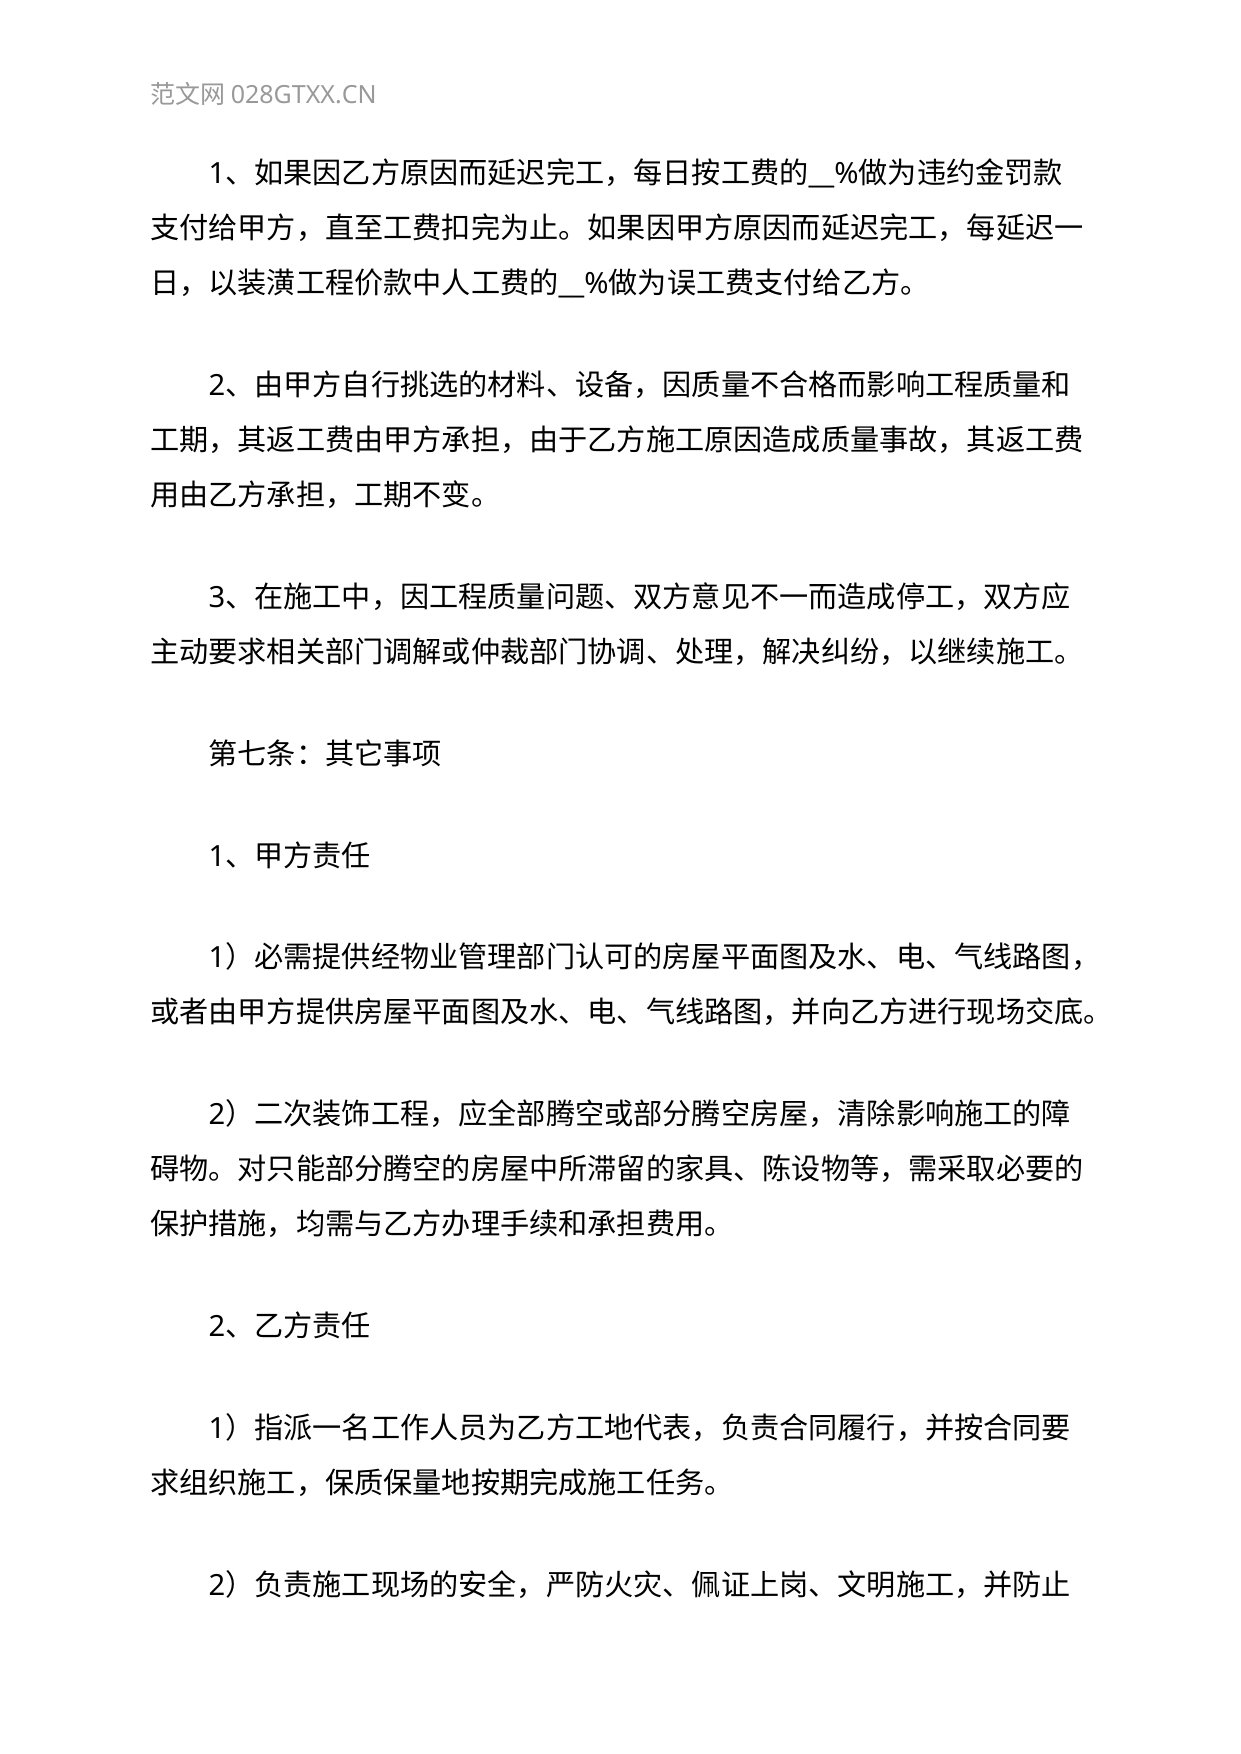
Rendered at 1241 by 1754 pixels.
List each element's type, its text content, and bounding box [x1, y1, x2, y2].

text 1）指派一名工作人员为乙方工地代表，负责合同履行，并按合同要求组织施工，保质保量地按期完成施工任务。 [150, 1404, 1090, 1502]
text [150, 1561, 1090, 1604]
text 2）二次装饰工程，应全部腾空或部分腾空房屋，清除影响施工的障碍物。对只能部分腾空的房屋中所滞留的家具、陈设物等，需采取必要的保护措施，均需与乙方办理手续和承担费用。 [150, 1091, 1090, 1243]
text 3、在施工中，因工程质量问题、双方意见不一而造成停工，双方应主动要求相关部门调解或仲裁部门协调、处理，解决纠纷，以继续施工。 [150, 573, 1090, 671]
text 2、乙方责任 [150, 1302, 1090, 1345]
text 1、如果因乙方原因而延迟完工，每日按工费的__%做为违约金罚款支付给甲方，直至工费扣完为止。如果因甲方原因而延迟完工，每延迟一日，以装潢工程价款中人工费的__%做为误工费支付给乙方。 [150, 150, 1090, 302]
text 2、由甲方自行挑选的材料、设备，因质量不合格而影响工程质量和工期，其返工费由甲方承担，由于乙方施工原因造成质量事故，其返工费用由乙方承担，工期不变。 [150, 362, 1090, 514]
text 1）必需提供经物业管理部门认可的房屋平面图及水、电、气线路图，或者由甲方提供房屋平面图及水、电、气线路图，并向乙方进行现场交底。 [150, 934, 1090, 1031]
text 1、甲方责任 [150, 832, 1090, 874]
text 第七条：其它事项 [150, 730, 1090, 773]
